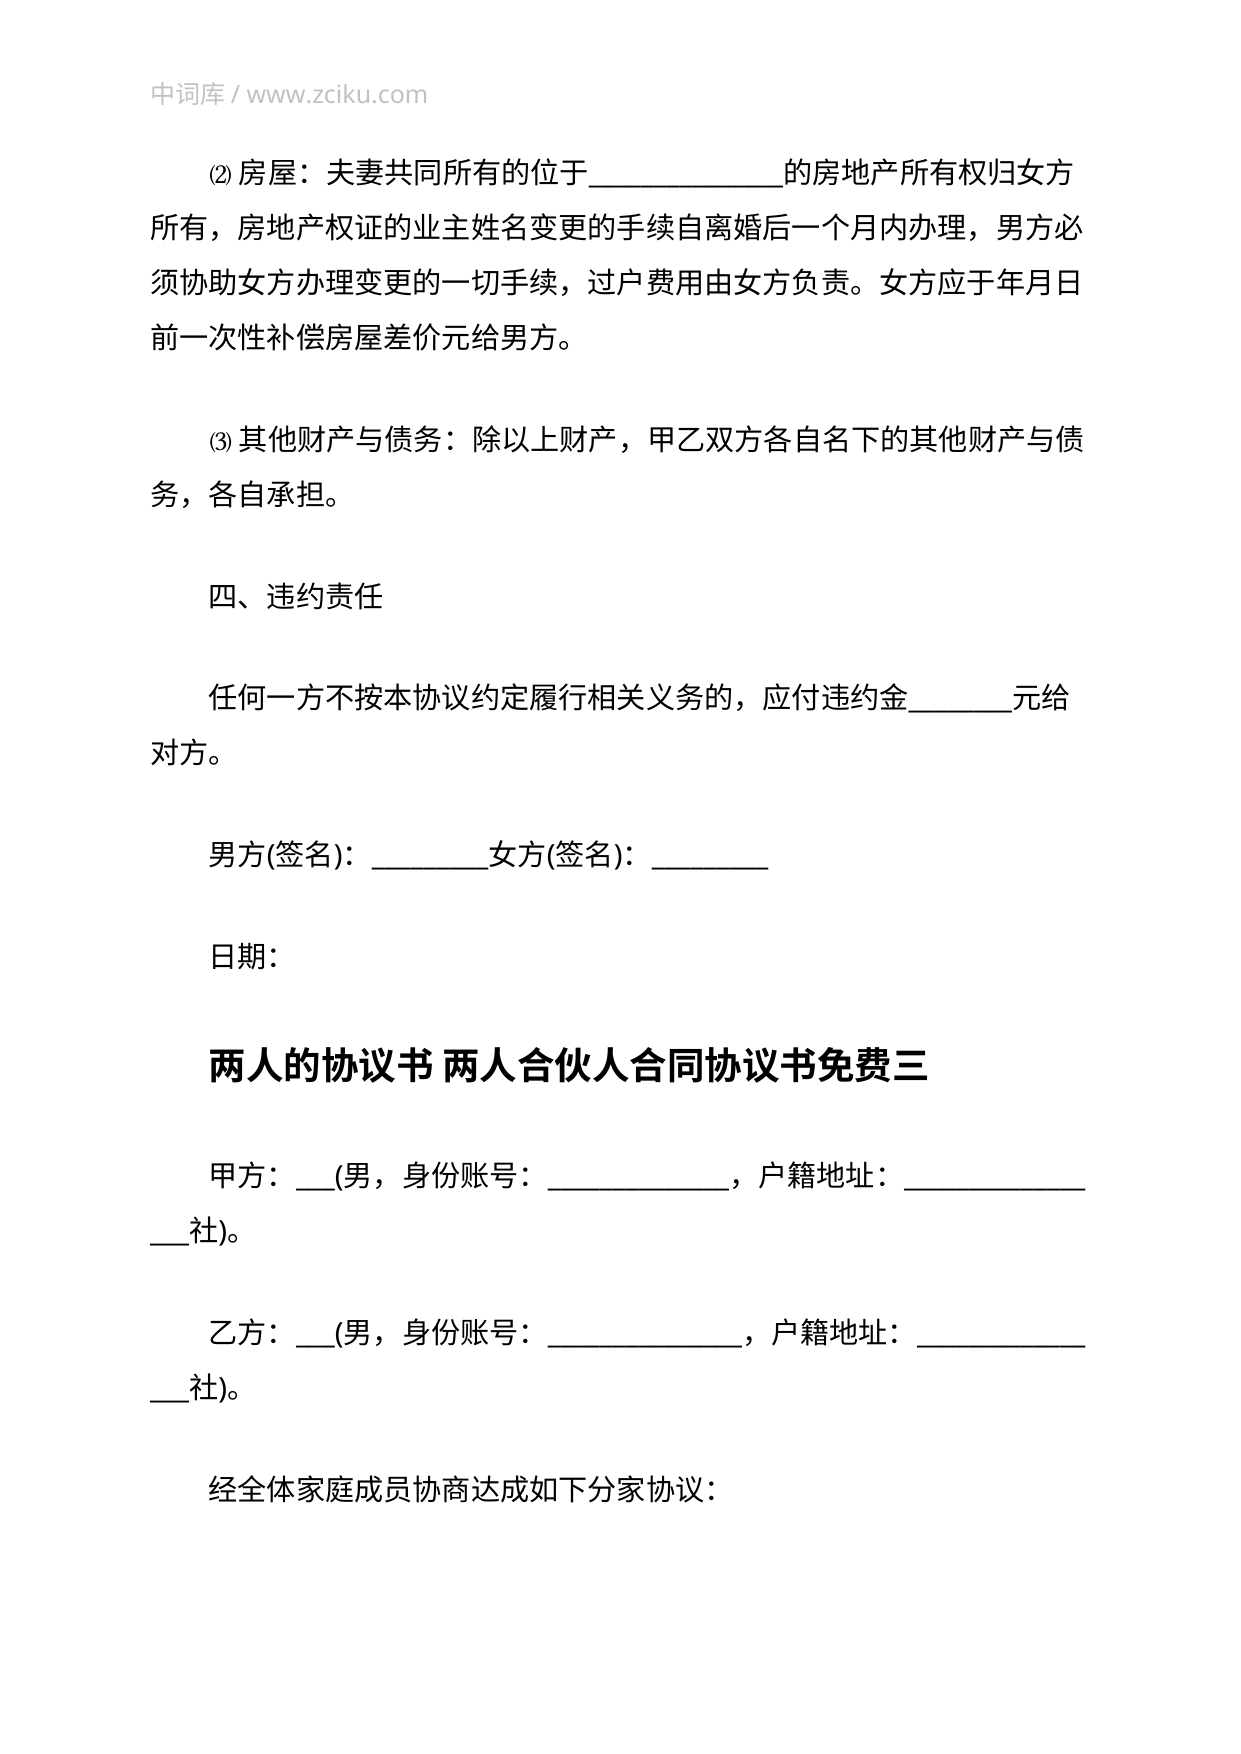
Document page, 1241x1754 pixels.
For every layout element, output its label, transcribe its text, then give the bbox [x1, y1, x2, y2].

text ⑵房屋：夫妻共同所有的位于_______________的房地产所有权归女方所有，房地产权证的业主姓名变更的手续自离婚后一个月内办理，男方必须协助女方办理变更的一切手续，过户费用由女方负责。女方应于年月日前一次性补偿房屋差价元给男方。 [150, 150, 1090, 357]
text 甲方：___(男，身份账号：______________，户籍地址：_________________社)。 [150, 1153, 1090, 1250]
text ⑶其他财产与债务：除以上财产，甲乙双方各自名下的其他财产与债务，各自承担。 [150, 417, 1090, 514]
text 两人的协议书 两人合伙人合同协议书免费三 [150, 1036, 1090, 1090]
text 任何一方不按本协议约定履行相关义务的，应付违约金________元给对方。 [150, 675, 1090, 772]
text 经全体家庭成员协商达成如下分家协议： [150, 1467, 1090, 1509]
text 日期： [150, 934, 1090, 976]
text 四、违约责任 [150, 573, 1090, 616]
text 男方(签名)：_________女方(签名)：_________ [150, 832, 1090, 874]
text 乙方：___(男，身份账号：_______________，户籍地址：________________社)。 [150, 1310, 1090, 1407]
